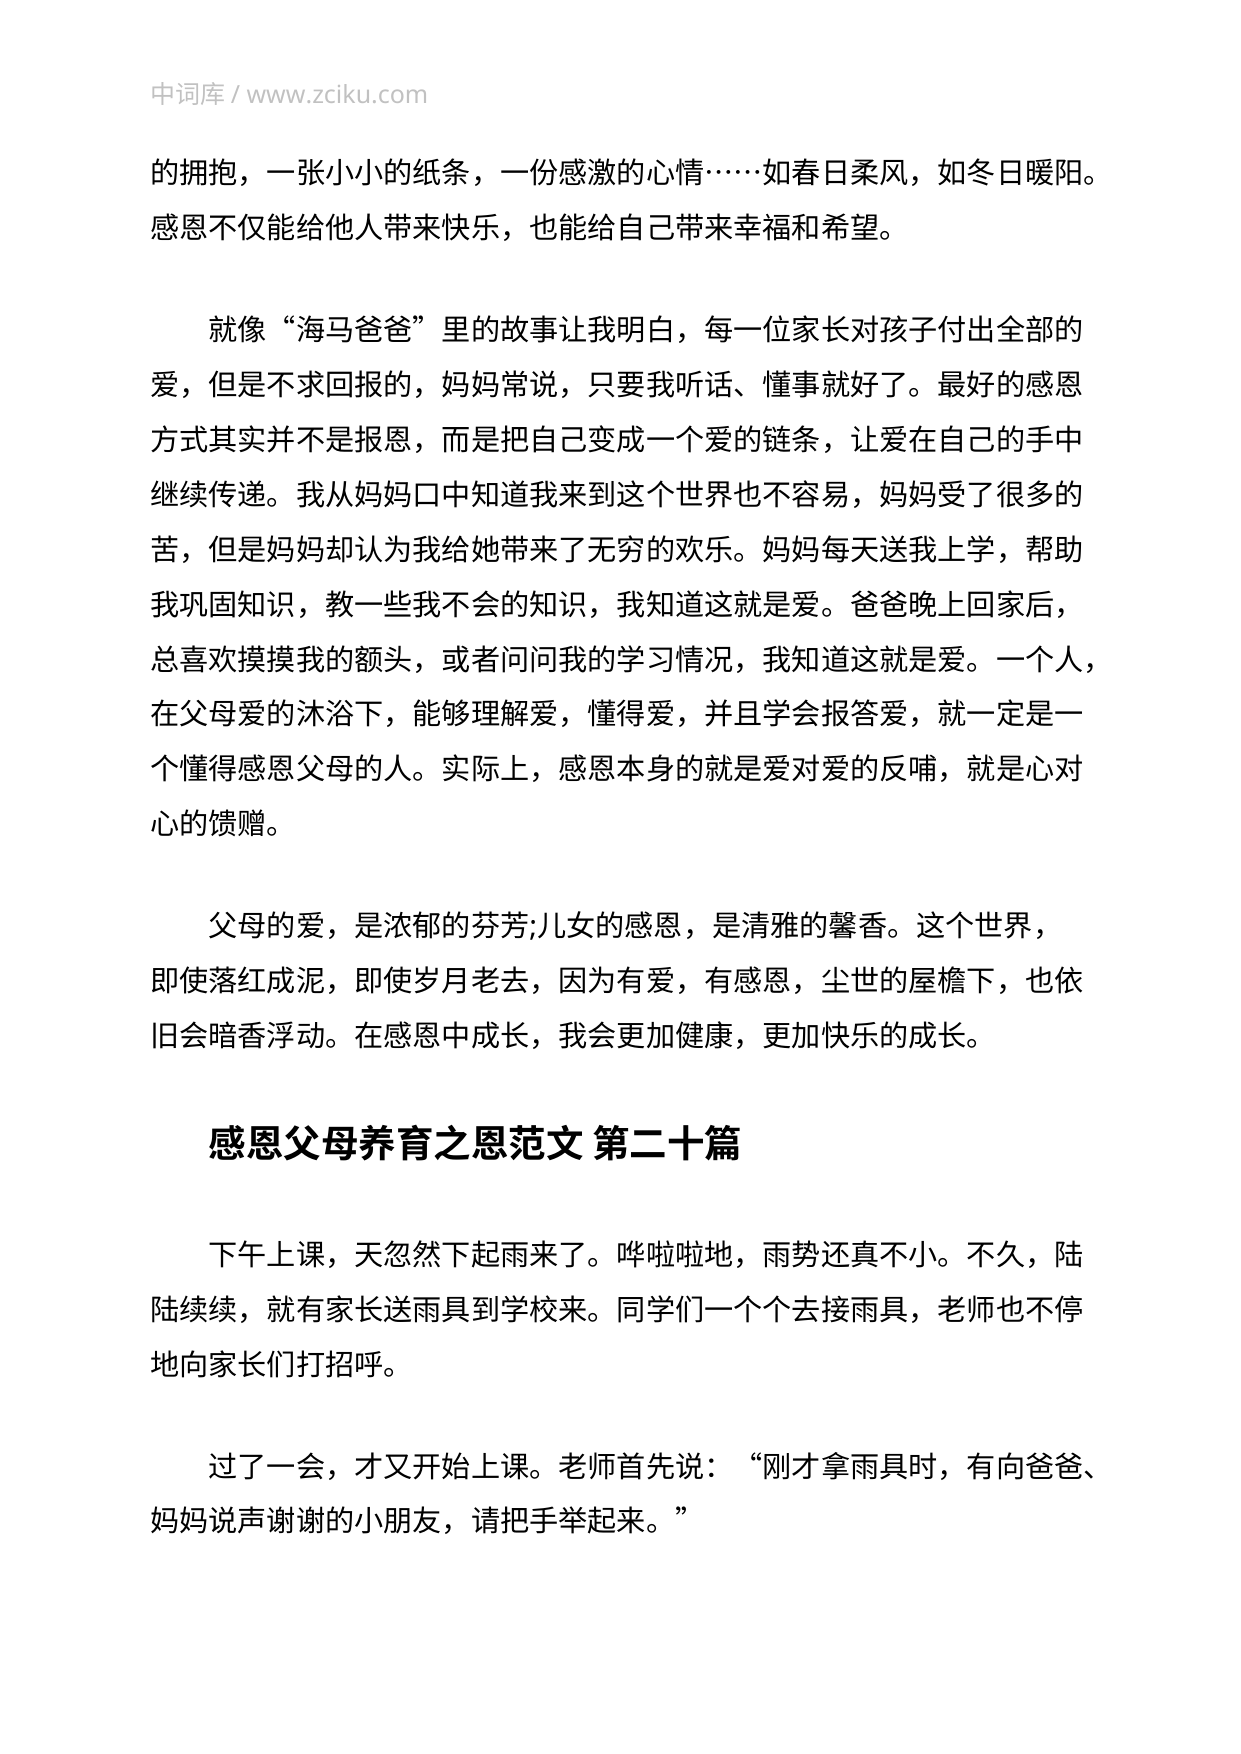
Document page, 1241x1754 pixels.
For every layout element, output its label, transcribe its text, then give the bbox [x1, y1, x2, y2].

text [150, 150, 1090, 247]
text 下午上课，天忽然下起雨来了。哗啦啦地，雨势还真不小。不久，陆陆续续，就有家长送雨具到学校来。同学们一个个去接雨具，老师也不停地向家长们打招呼。 [150, 1232, 1090, 1384]
text 就像“海马爸爸”里的故事让我明白，每一位家长对孩子付出全部的爱，但是不求回报的，妈妈常说，只要我听话、懂事就好了。最好的感恩方式其实并不是报恩，而是把自己变成一个爱的链条，让爱在自己的手中继续传递。我从妈妈口中知道我来到这个世界也不容易，妈妈受了很多的苦，但是妈妈却认为我给她带来了无穷的欢乐。妈妈每天送我上学，帮助我巩固知识，教一些我不会的知识，我知道这就是爱。爸爸晚上回家后，总喜欢摸摸我的额头，或者问问我的学习情况，我知道这就是爱。一个人，在父母爱的沐浴下，能够理解爱，懂得爱，并且学会报答爱，就一定是一个懂得感恩父母的人。实际上，感恩本身的就是爱对爱的反哺，就是心对心的馈赠。 [150, 307, 1090, 843]
text 过了一会，才又开始上课。老师首先说：“刚才拿雨具时，有向爸爸、妈妈说声谢谢的小朋友，请把手举起来。” [150, 1443, 1090, 1540]
text 父母的爱，是浓郁的芬芳;儿女的感恩，是清雅的馨香。这个世界，即使落红成泥，即使岁月老去，因为有爱，有感恩，尘世的屋檐下，也依旧会暗香浮动。在感恩中成长，我会更加健康，更加快乐的成长。 [150, 902, 1090, 1055]
text 感恩父母养育之恩范文 第二十篇 [150, 1114, 1090, 1168]
